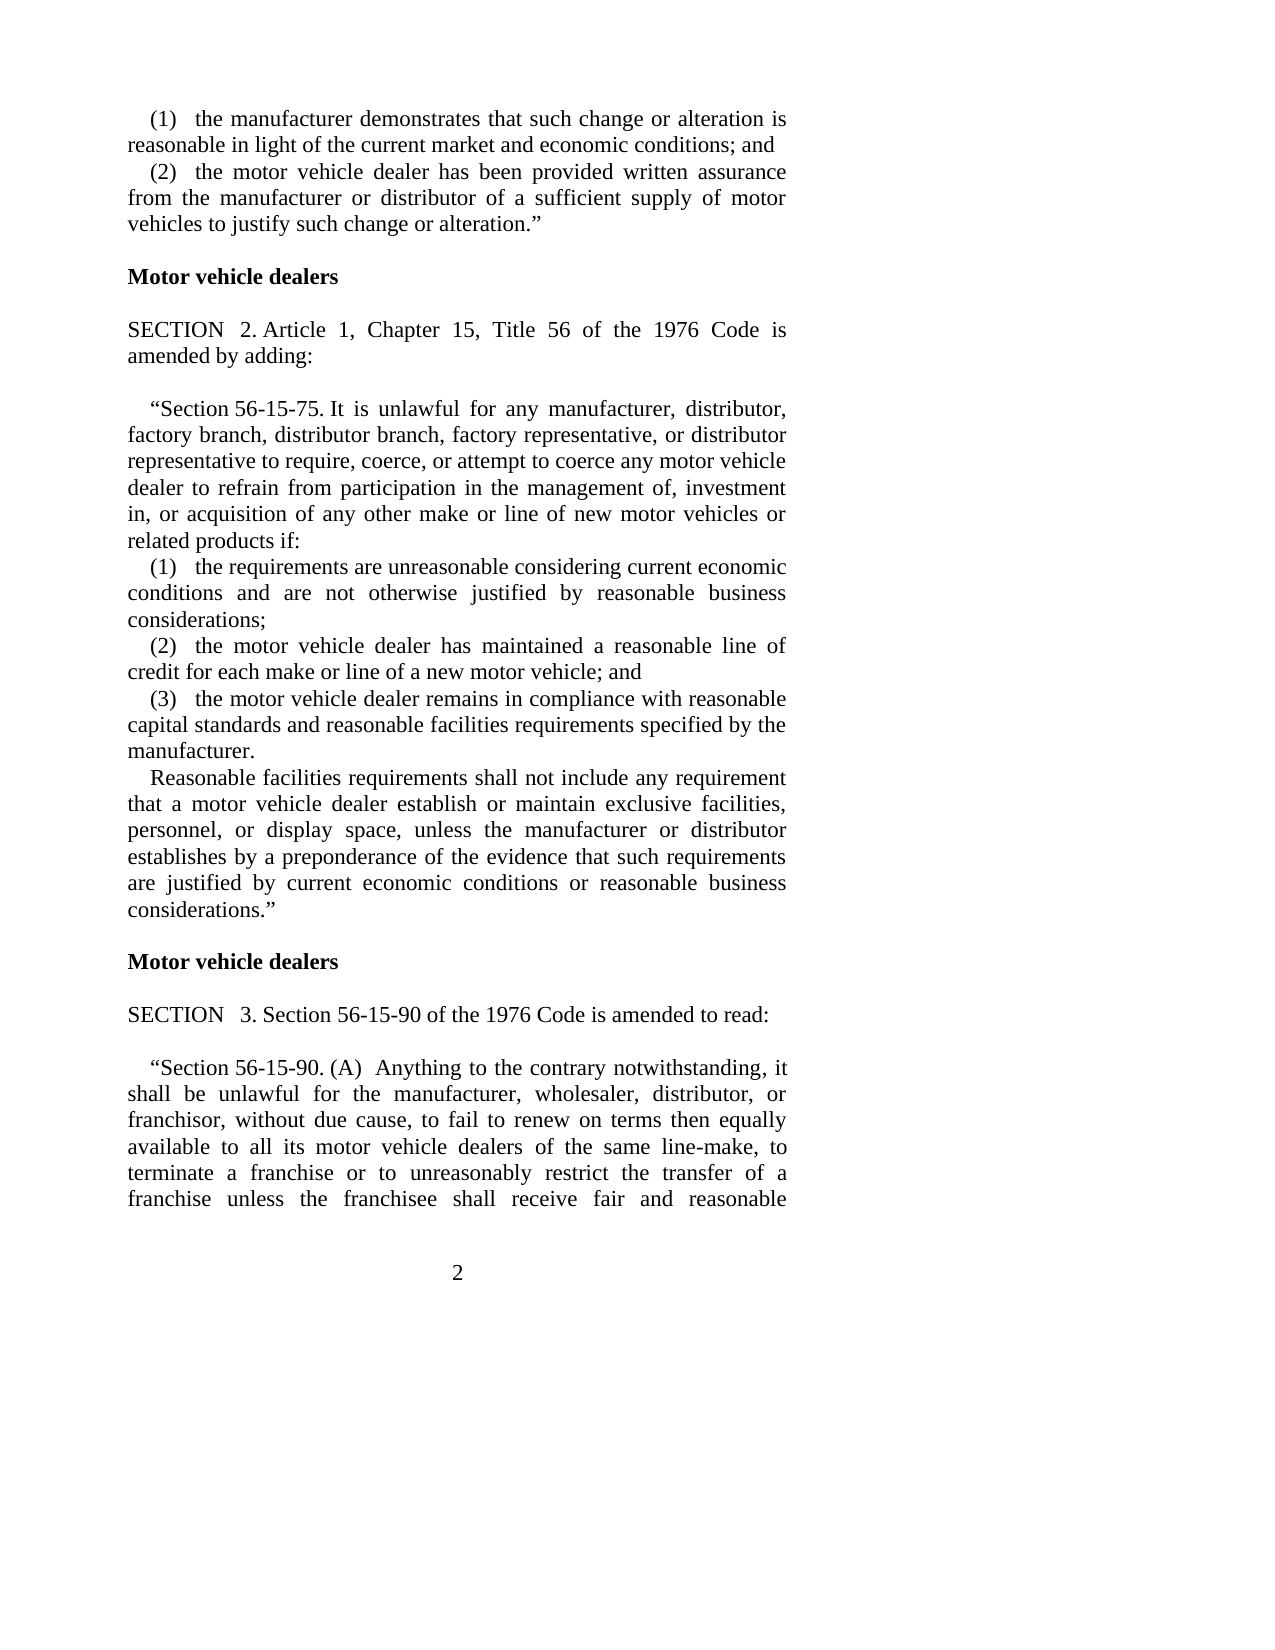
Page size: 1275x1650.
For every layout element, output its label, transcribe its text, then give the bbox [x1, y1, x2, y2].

text (2) the motor vehicle dealer has been provided written assurance from the manufacturer or distributor of a sufficient supply of motor vehicles to justify such change or alteration.” [127, 158, 787, 237]
text Motor vehicle dealers [127, 948, 787, 975]
text SECTION 3. Section 56-15-90 of the 1976 Code is amended to read: [127, 1001, 787, 1027]
text (2) the motor vehicle dealer has maintained a reasonable line of credit for each make or line of a new motor vehicle; and [127, 632, 787, 685]
text (1) the manufacturer demonstrates that such change or alteration is reasonable in light of the current market and economic conditions; and [127, 105, 787, 158]
text (3) the motor vehicle dealer remains in compliance with reasonable capital standards and reasonable facilities requirements specified by the manufacturer. [127, 685, 787, 764]
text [127, 1054, 787, 1212]
text (1) the requirements are unreasonable considering current economic conditions and are not otherwise justified by reasonable business considerations; [127, 553, 787, 632]
text Reasonable facilities requirements shall not include any requirement that a motor vehicle dealer establish or maintain exclusive facilities, personnel, or display space, unless the manufacturer or distributor establishes by a preponderance of the evidence that such requirements are justified by current economic conditions or reasonable business considerations.” [127, 764, 787, 922]
text Motor vehicle dealers [127, 263, 787, 289]
text SECTION 2. Article 1, Chapter 15, Title 56 of the 1976 Code is amended by adding: [127, 316, 787, 368]
text “Section 56-15-75. It is unlawful for any manufacturer, distributor, factory branch, distributor branch, factory representative, or distributor representative to require, coerce, or attempt to coerce any motor vehicle dealer to refrain from participation in the management of, investment in, or acquisition of any other make or line of new motor vehicles or related products if: [127, 395, 787, 553]
